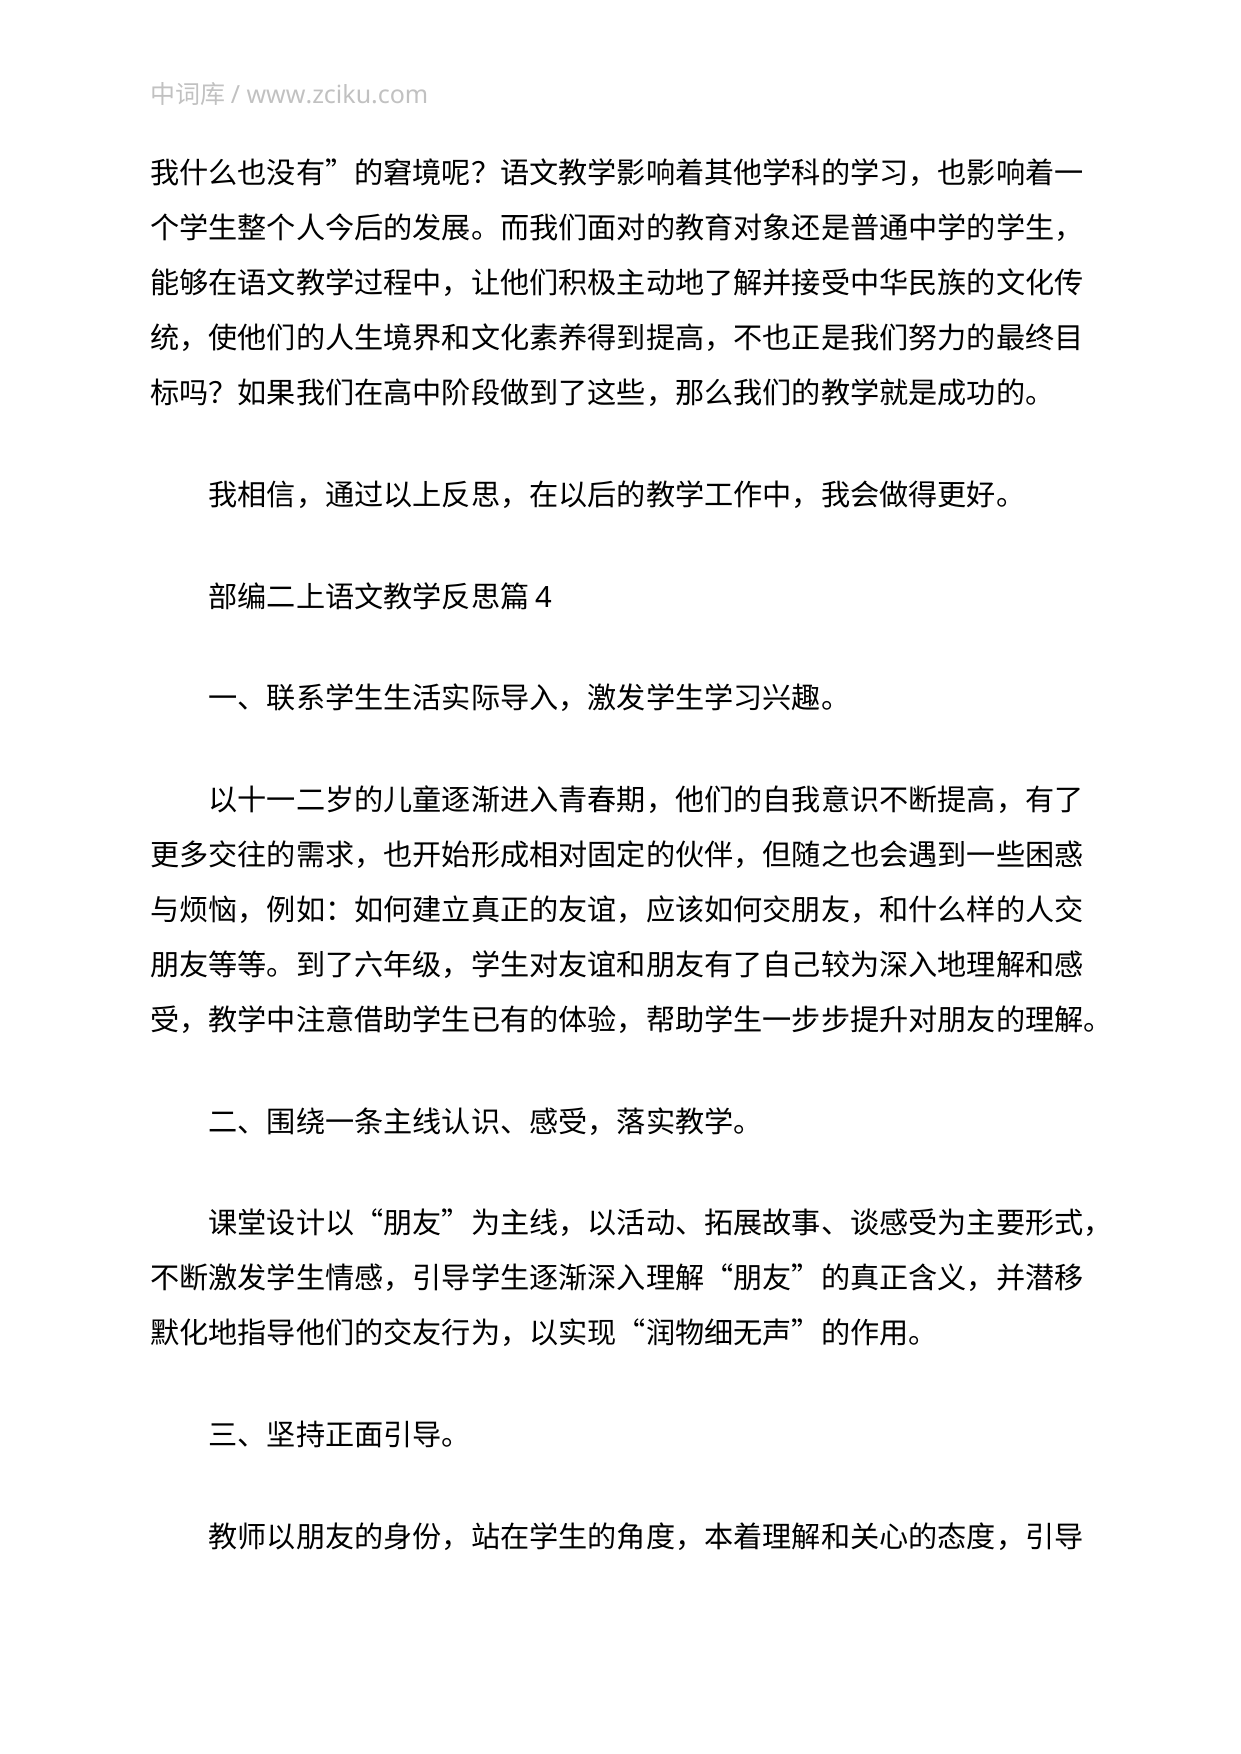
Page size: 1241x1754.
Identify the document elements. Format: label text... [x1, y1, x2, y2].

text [150, 150, 1090, 412]
text 我相信，通过以上反思，在以后的教学工作中，我会做得更好。 [150, 471, 1090, 514]
text 三、坚持正面引导。 [150, 1412, 1090, 1454]
text 二、围绕一条主线认识、感受，落实教学。 [150, 1098, 1090, 1141]
text 课堂设计以“朋友”为主线，以活动、拓展故事、谈感受为主要形式，不断激发学生情感，引导学生逐渐深入理解“朋友”的真正含义，并潜移默化地指导他们的交友行为，以实现“润物细无声”的作用。 [150, 1200, 1090, 1352]
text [150, 1513, 1090, 1556]
text 以十一二岁的儿童逐渐进入青春期，他们的自我意识不断提高，有了更多交往的需求，也开始形成相对固定的伙伴，但随之也会遇到一些困惑与烦恼，例如：如何建立真正的友谊，应该如何交朋友，和什么样的人交朋友等等。到了六年级，学生对友谊和朋友有了自己较为深入地理解和感受，教学中注意借助学生已有的体验，帮助学生一步步提升对朋友的理解。 [150, 777, 1090, 1039]
text 一、联系学生生活实际导入，激发学生学习兴趣。 [150, 675, 1090, 717]
text 部编二上语文教学反思篇4 [150, 573, 1090, 616]
